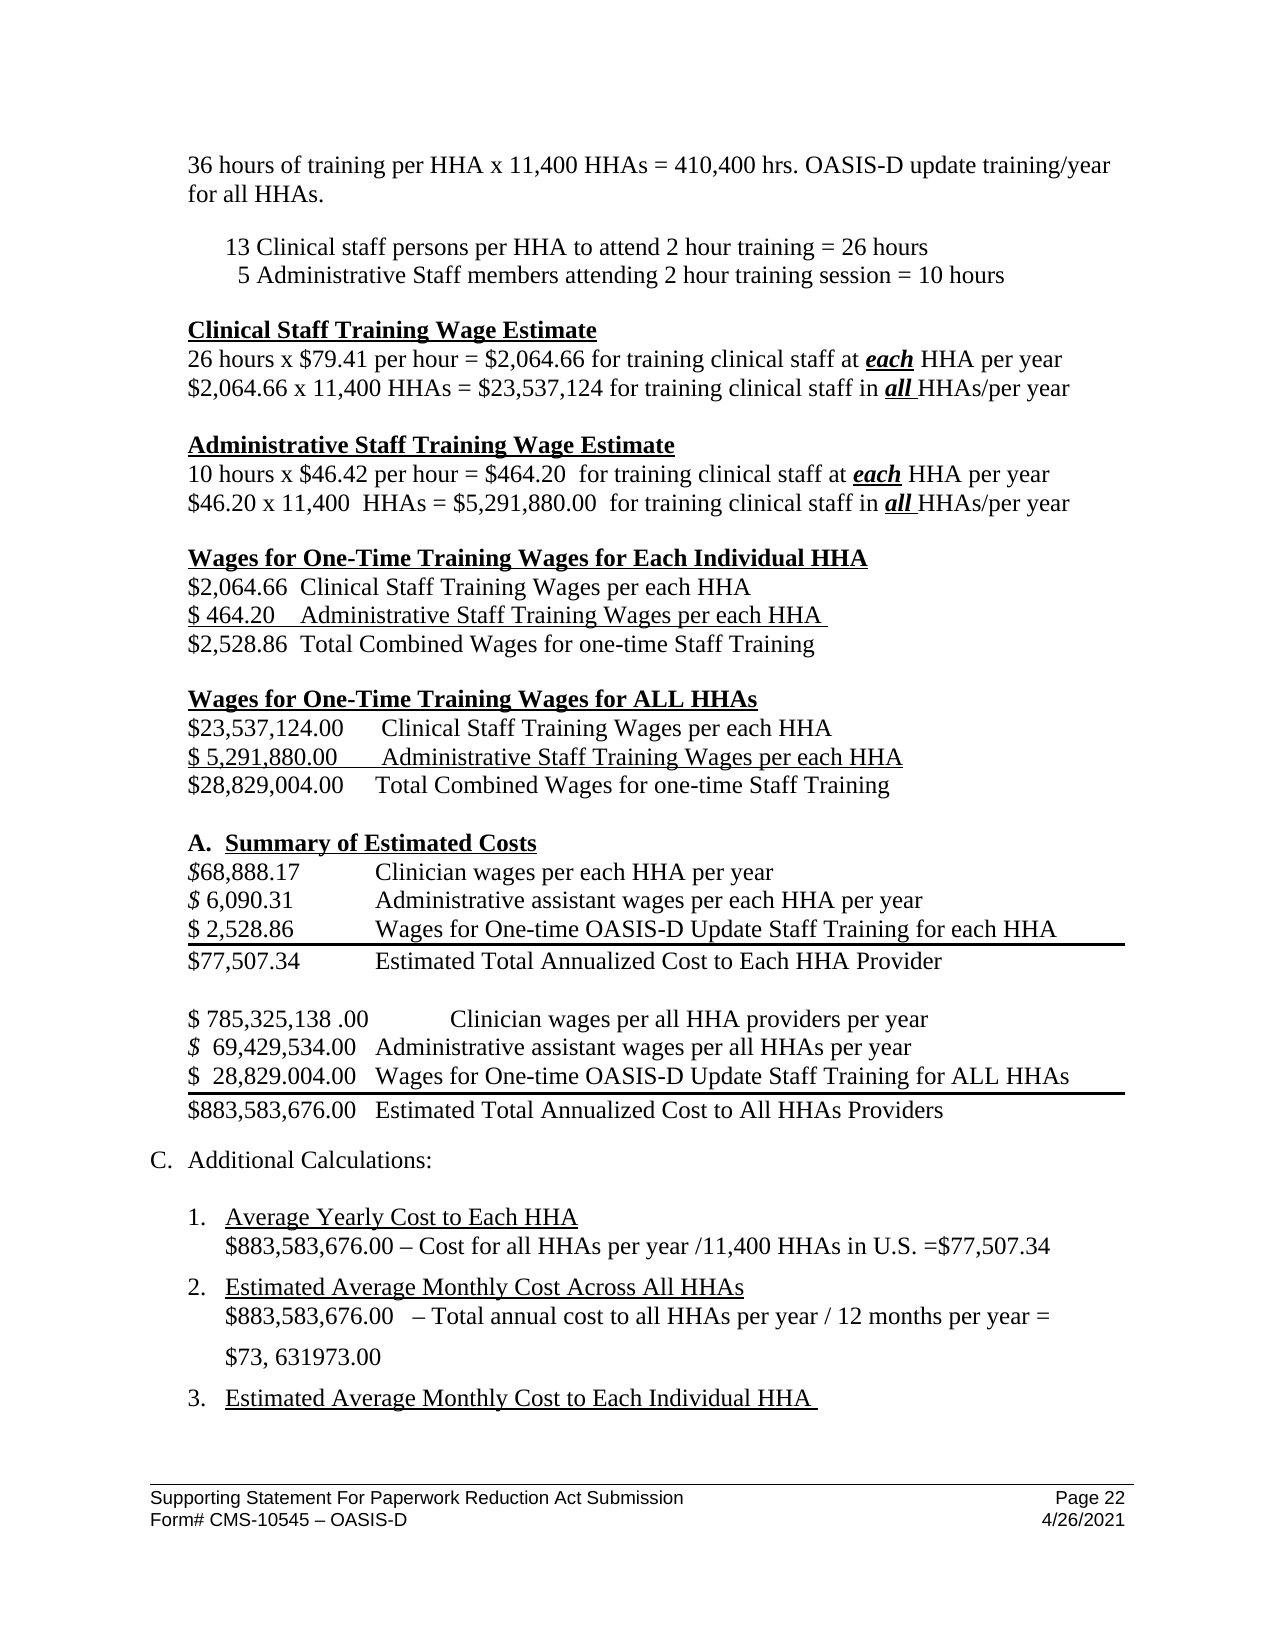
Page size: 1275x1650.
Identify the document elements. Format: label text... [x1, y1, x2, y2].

subtitle Additional Calculations: [150, 1145, 1125, 1173]
list Summary of Estimated Costs [187, 828, 1125, 857]
text 5 Administrative Staff members attending 2 hour training session = 10 hours [150, 260, 1125, 289]
text 26 hours x $79.41 per hour = $2,064.66 for training clinical staff at each HHA per year [150, 344, 1125, 373]
text $ 785,325,138 .00 Clinician wages per all HHA providers per year [187, 1004, 1125, 1032]
text $ 2,528.86 Wages for One-time OASIS-D Update Staff Training for each HHA [187, 914, 1125, 946]
text Administrative Staff Training Wage Estimate [187, 430, 1125, 459]
text 13 Clinical staff persons per HHA to attend 2 hour training = 26 hours [150, 232, 1125, 260]
text $883,583,676.00 Estimated Total Annualized Cost to All HHAs Providers [187, 1095, 1125, 1124]
list Estimated Average Monthly Cost Across All HHAs [187, 1272, 1125, 1301]
text $ 5,291,880.00 Administrative Staff Training Wages per each HHA [150, 742, 1125, 771]
text $23,537,124.00 Clinical Staff Training Wages per each HHA [150, 713, 1125, 742]
text $ 28,829.004.00 Wages for One-time OASIS-D Update Staff Training for ALL HHAs [187, 1061, 1125, 1095]
text $77,507.34 Estimated Total Annualized Cost to Each HHA Provider [187, 946, 1125, 975]
text $ 6,090.31 Administrative assistant wages per each HHA per year [187, 886, 1125, 914]
list Estimated Average Monthly Cost to Each Individual HHA [187, 1383, 1125, 1412]
text $2,064.66 x 11,400 HHAs = $23,537,124 for training clinical staff in all HHAs/per year [187, 373, 1125, 402]
text $ 464.20 Administrative Staff Training Wages per each HHA [150, 601, 1125, 629]
text $28,829,004.00 Total Combined Wages for one-time Staff Training [150, 771, 1125, 799]
text $68,888.17 Clinician wages per each HHA per year [187, 857, 1125, 886]
text $2,528.86 Total Combined Wages for one-time Staff Training [150, 629, 1125, 658]
list $73, 631973.00 [225, 1342, 1125, 1371]
text Wages for One-Time Training Wages for Each Individual HHA [150, 543, 1125, 572]
list $883,583,676.00 – Total annual cost to all HHAs per year / 12 months per year = [225, 1301, 1125, 1330]
list Average Yearly Cost to Each HHA [187, 1202, 1125, 1231]
text Clinical Staff Training Wage Estimate [150, 315, 1125, 344]
list $883,583,676.00 – Cost for all HHAs per year /11,400 HHAs in U.S. =$77,507.34 [225, 1231, 1125, 1260]
text Wages for One-Time Training Wages for ALL HHAs [150, 684, 1125, 713]
text $46.20 x 11,400 HHAs = $5,291,880.00 for training clinical staff in all HHAs/per year [187, 488, 1125, 517]
text 10 hours x $46.42 per hour = $464.20 for training clinical staff at each HHA per year [187, 459, 1125, 488]
text $ 69,429,534.00 Administrative assistant wages per all HHAs per year [187, 1032, 1125, 1061]
list 36 hours of training per HHA x 11,400 HHAs = 410,400 hrs. OASIS-D update training/year for all HHAs. [187, 150, 1125, 207]
text $2,064.66 Clinical Staff Training Wages per each HHA [150, 572, 1125, 601]
